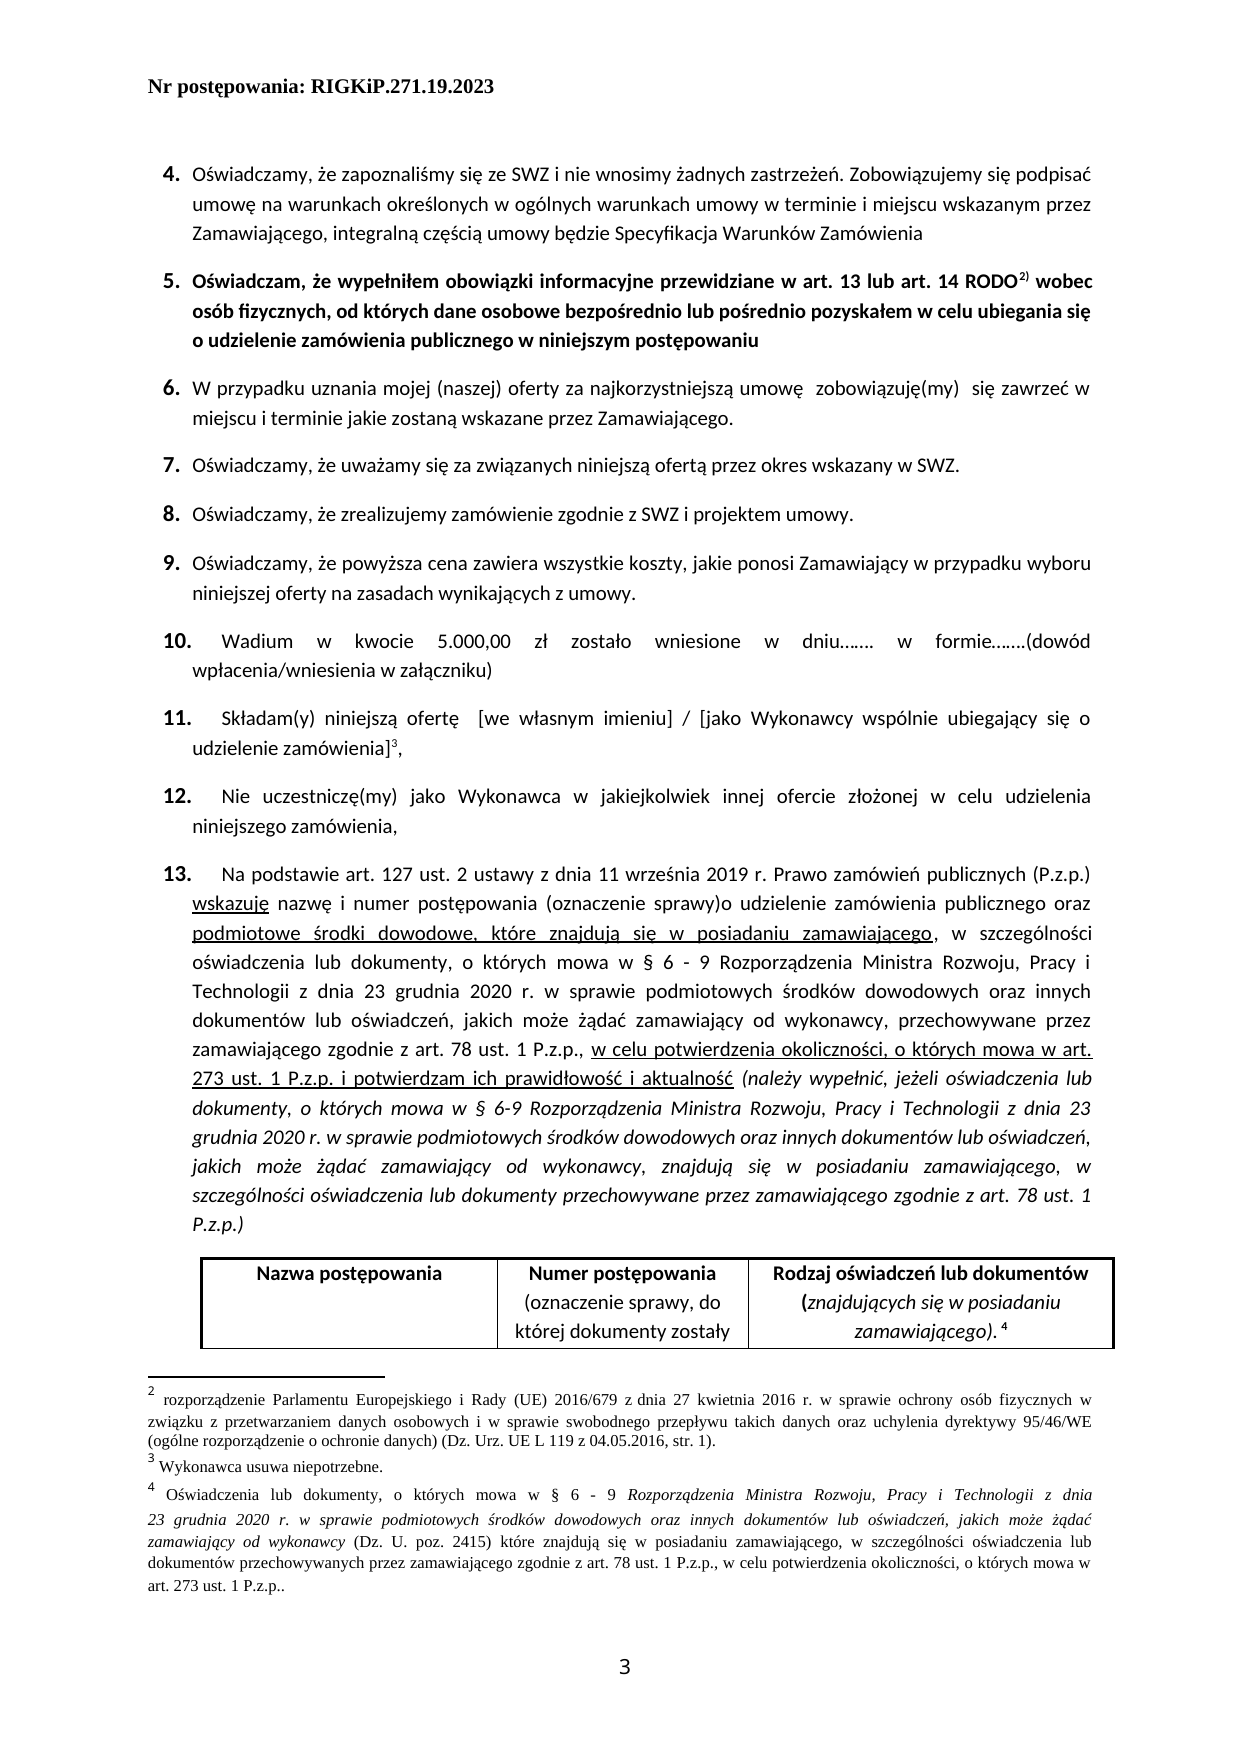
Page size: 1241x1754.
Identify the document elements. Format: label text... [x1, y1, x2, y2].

list Oświadczamy, że uważamy się za związanych niniejszą ofertą przez okres wskazany w SWZ. [163, 451, 1092, 479]
list Składam(y) niniejszą ofertę [we własnym imieniu] / [jako Wykonawcy wspólnie ubiegający się o udzielenie zamówienia], [163, 703, 1092, 761]
list Oświadczamy, że zrealizujemy zamówienie zgodnie z SWZ i projektem umowy. [163, 499, 1092, 527]
list Oświadczamy, że zapoznaliśmy się ze SWZ i nie wnosimy żadnych zastrzeżeń. Zobowiązujemy się podpisać umowę na warunkach określonych w ogólnych warunkach umowy w terminie i miejscu wskazanym przez Zamawiającego, integralną częścią umowy będzie Specyfikacja Warunków Zamówienia [163, 159, 1092, 246]
list W przypadku uznania mojej (naszej) oferty za najkorzystniejszą umowę zobowiązuję(my) się zawrzeć w miejscu i terminie jakie zostaną wskazane przez Zamawiającego. [163, 373, 1092, 430]
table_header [498, 1260, 748, 1348]
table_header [749, 1260, 1112, 1348]
list Nie uczestniczę(my) jako Wykonawca w jakiejkolwiek innej ofercie złożonej w celu udzielenia niniejszego zamówienia, [163, 781, 1092, 838]
table_header Nazwa postępowania [203, 1260, 497, 1348]
list Oświadczam, że wypełniłem obowiązki informacyjne przewidziane w art. 13 lub art. 14 RODO) wobec osób fizycznych, od których dane osobowe bezpośrednio lub pośrednio pozyskałem w celu ubiegania się o udzielenie zamówienia publicznego w niniejszym postępowaniu [163, 266, 1092, 353]
list Na podstawie art. 127 ust. 2 ustawy z dnia 11 września 2019 r. Prawo zamówień publicznych (P.z.p.) wskazuję nazwę i numer postępowania (oznaczenie sprawy)o udzielenie zamówienia publicznego oraz podmiotowe środki dowodowe, które znajdują się w posiadaniu zamawiającego, w szczególności oświadczenia lub dokumenty, o których mowa w § 6 - 9 Rozporządzenia Ministra Rozwoju, Pracy i Technologii z dnia 23 grudnia 2020 r. w sprawie podmiotowych środków dowodowych oraz innych dokumentów lub oświadczeń, jakich może żądać zamawiający od wykonawcy, przechowywane przez zamawiającego zgodnie z art. 78 ust. 1 P.z.p., w celu potwierdzenia okoliczności, o których mowa w art. 273 ust. 1 P.z.p. i potwierdzam ich prawidłowość i aktualność (należy wypełnić, jeżeli oświadczenia lub dokumenty, o których mowa w § 6-9 Rozporządzenia Ministra Rozwoju, Pracy i Technologii z dnia 23 grudnia 2020 r. w sprawie podmiotowych środków dowodowych oraz innych dokumentów lub oświadczeń, jakich może żądać zamawiający od wykonawcy, znajdują się w posiadaniu zamawiającego, w szczególności oświadczenia lub dokumenty przechowywane przez zamawiającego zgodnie z art. 78 ust. 1 P.z.p.) [163, 859, 1092, 1237]
list Oświadczamy, że powyższa cena zawiera wszystkie koszty, jakie ponosi Zamawiający w przypadku wyboru niniejszej oferty na zasadach wynikających z umowy. [163, 548, 1092, 606]
list Wadium w kwocie 5.000,00 zł zostało wniesione w dniu……. w formie…….(dowód wpłacenia/wniesienia w załączniku) [163, 626, 1092, 683]
